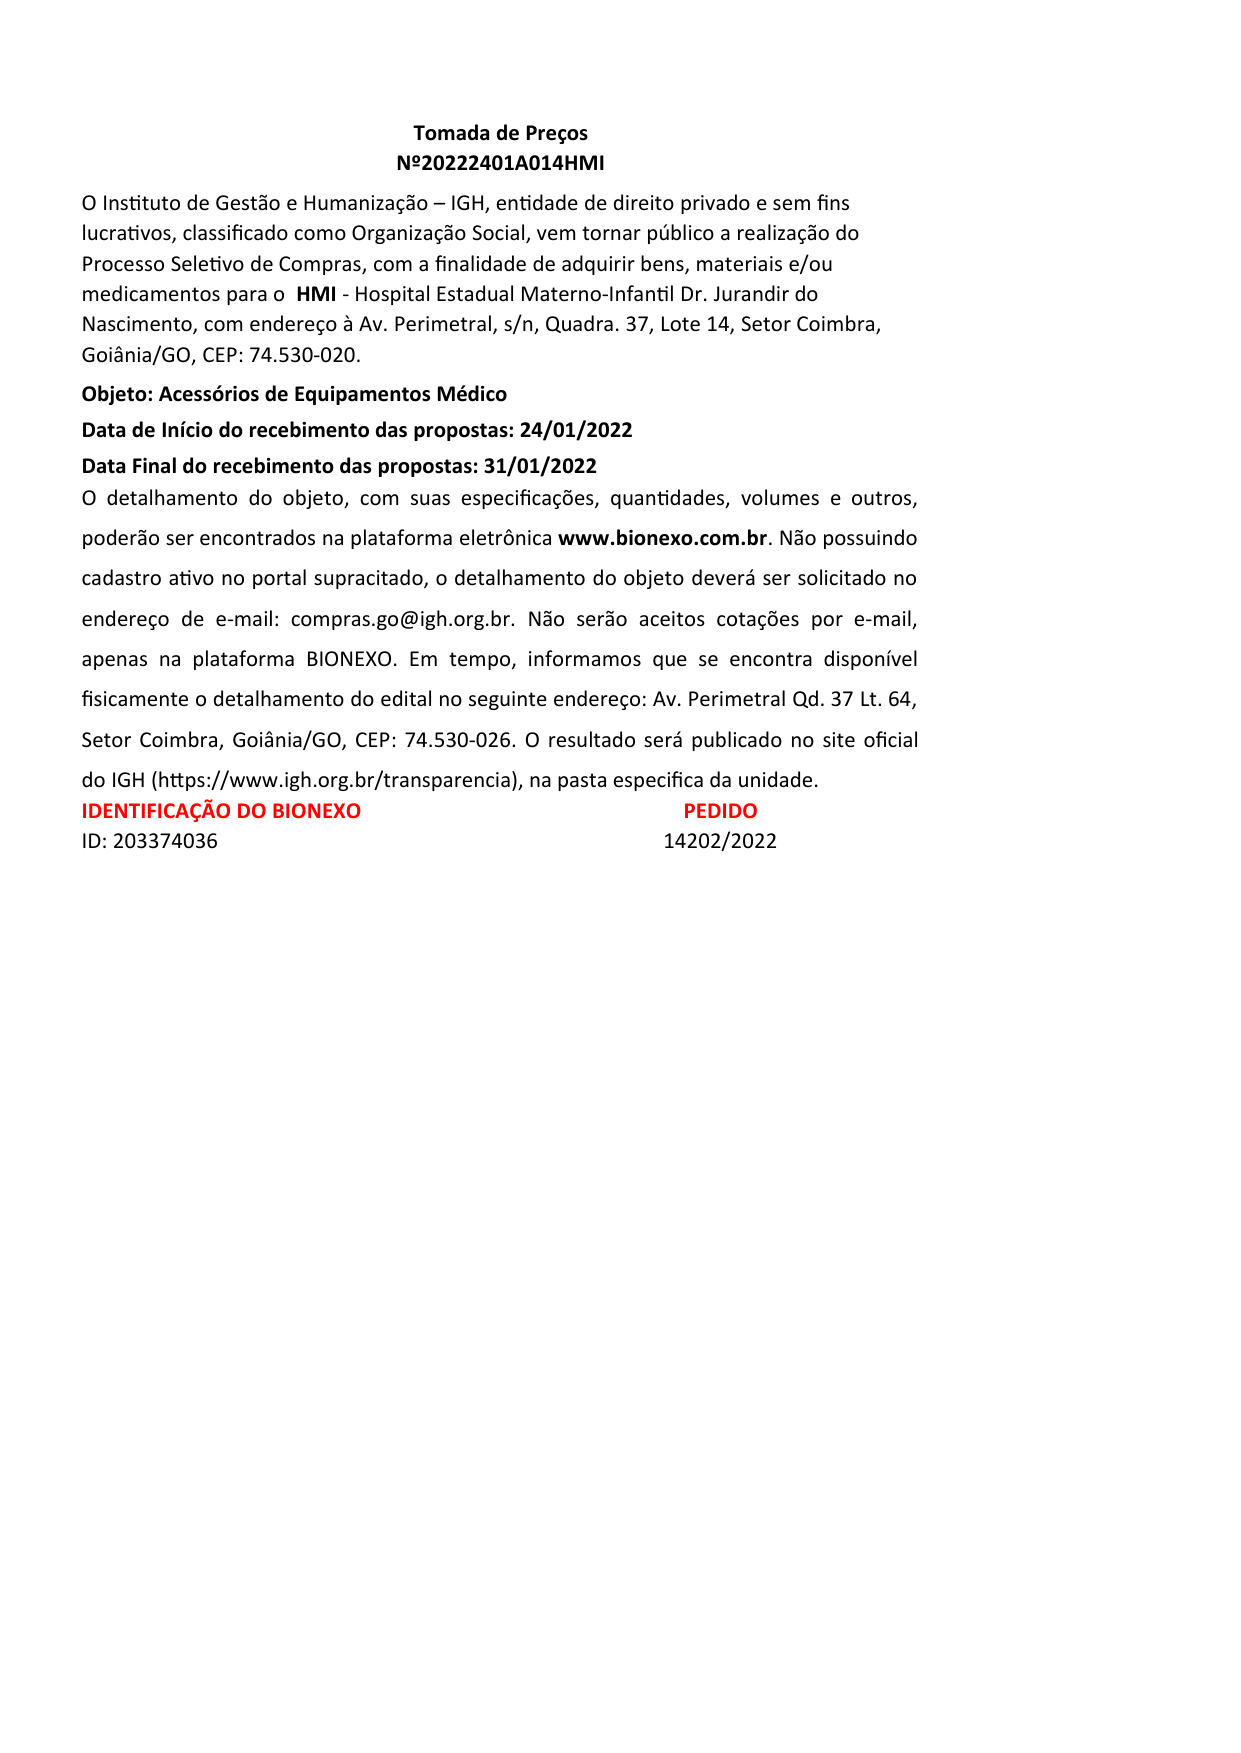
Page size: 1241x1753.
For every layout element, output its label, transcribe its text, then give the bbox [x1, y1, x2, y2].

text Objeto: Acessórios de Equipamentos Médico [81, 379, 533, 407]
text Nascimento, com endereço à Av. Perimetral, s/n, Quadra. 37, Lote 14, Setor Coimbra, [81, 309, 906, 337]
text ID: 203374036 [81, 826, 243, 854]
text 14202/2022 [663, 826, 802, 854]
text do IGH (https://www.igh.org.br/transparencia), na pasta especifica da unidade. [81, 765, 943, 793]
text O Instituto de Gestão e Humanização – IGH, entidade de direito privado e sem fins [81, 188, 906, 216]
text Tomada de Preços [413, 117, 630, 146]
text IDENTIFICAÇÃO DO BIONEXO [81, 796, 386, 824]
text Data de Início do recebimento das propostas: 24/01/2022 [81, 415, 658, 443]
text cadastro ativo no portal supracitado, o detalhamento do objeto deverá ser solicitado no [81, 563, 943, 591]
text Data Final do recebimento das propostas: 31/01/2022 [81, 451, 943, 479]
text O detalhamento do objeto, com suas especificações, quantidades, volumes e outros, [81, 483, 943, 511]
text Goiânia/GO, CEP: 74.530-020. [81, 339, 906, 368]
text Setor Coimbra, Goiânia/GO, CEP: 74.530-026. O resultado será publicado no site oficial [81, 725, 943, 753]
text lucrativos, classificado como Organização Social, vem tornar público a realização do [81, 218, 906, 246]
text apenas na plataforma BIONEXO. Em tempo, informamos que se encontra disponível [81, 644, 943, 672]
text fisicamente o detalhamento do edital no seguinte endereço: Av. Perimetral Qd. 37 Lt. 64, [81, 684, 943, 712]
text Nº20222401A014HMI [396, 148, 630, 176]
text Processo Seletivo de Compras, com a finalidade de adquirir bens, materiais e/ou [81, 248, 906, 277]
text endereço de e-mail: compras.go@igh.org.br. Não serão aceitos cotações por e-mail, [81, 604, 943, 632]
text medicamentos para o HMI - Hospital Estadual Materno-Infantil Dr. Jurandir do [81, 279, 906, 307]
text PEDIDO [683, 796, 783, 824]
text poderão ser encontrados na plataforma eletrônica www.bionexo.com.br. Não possuindo [81, 523, 943, 551]
